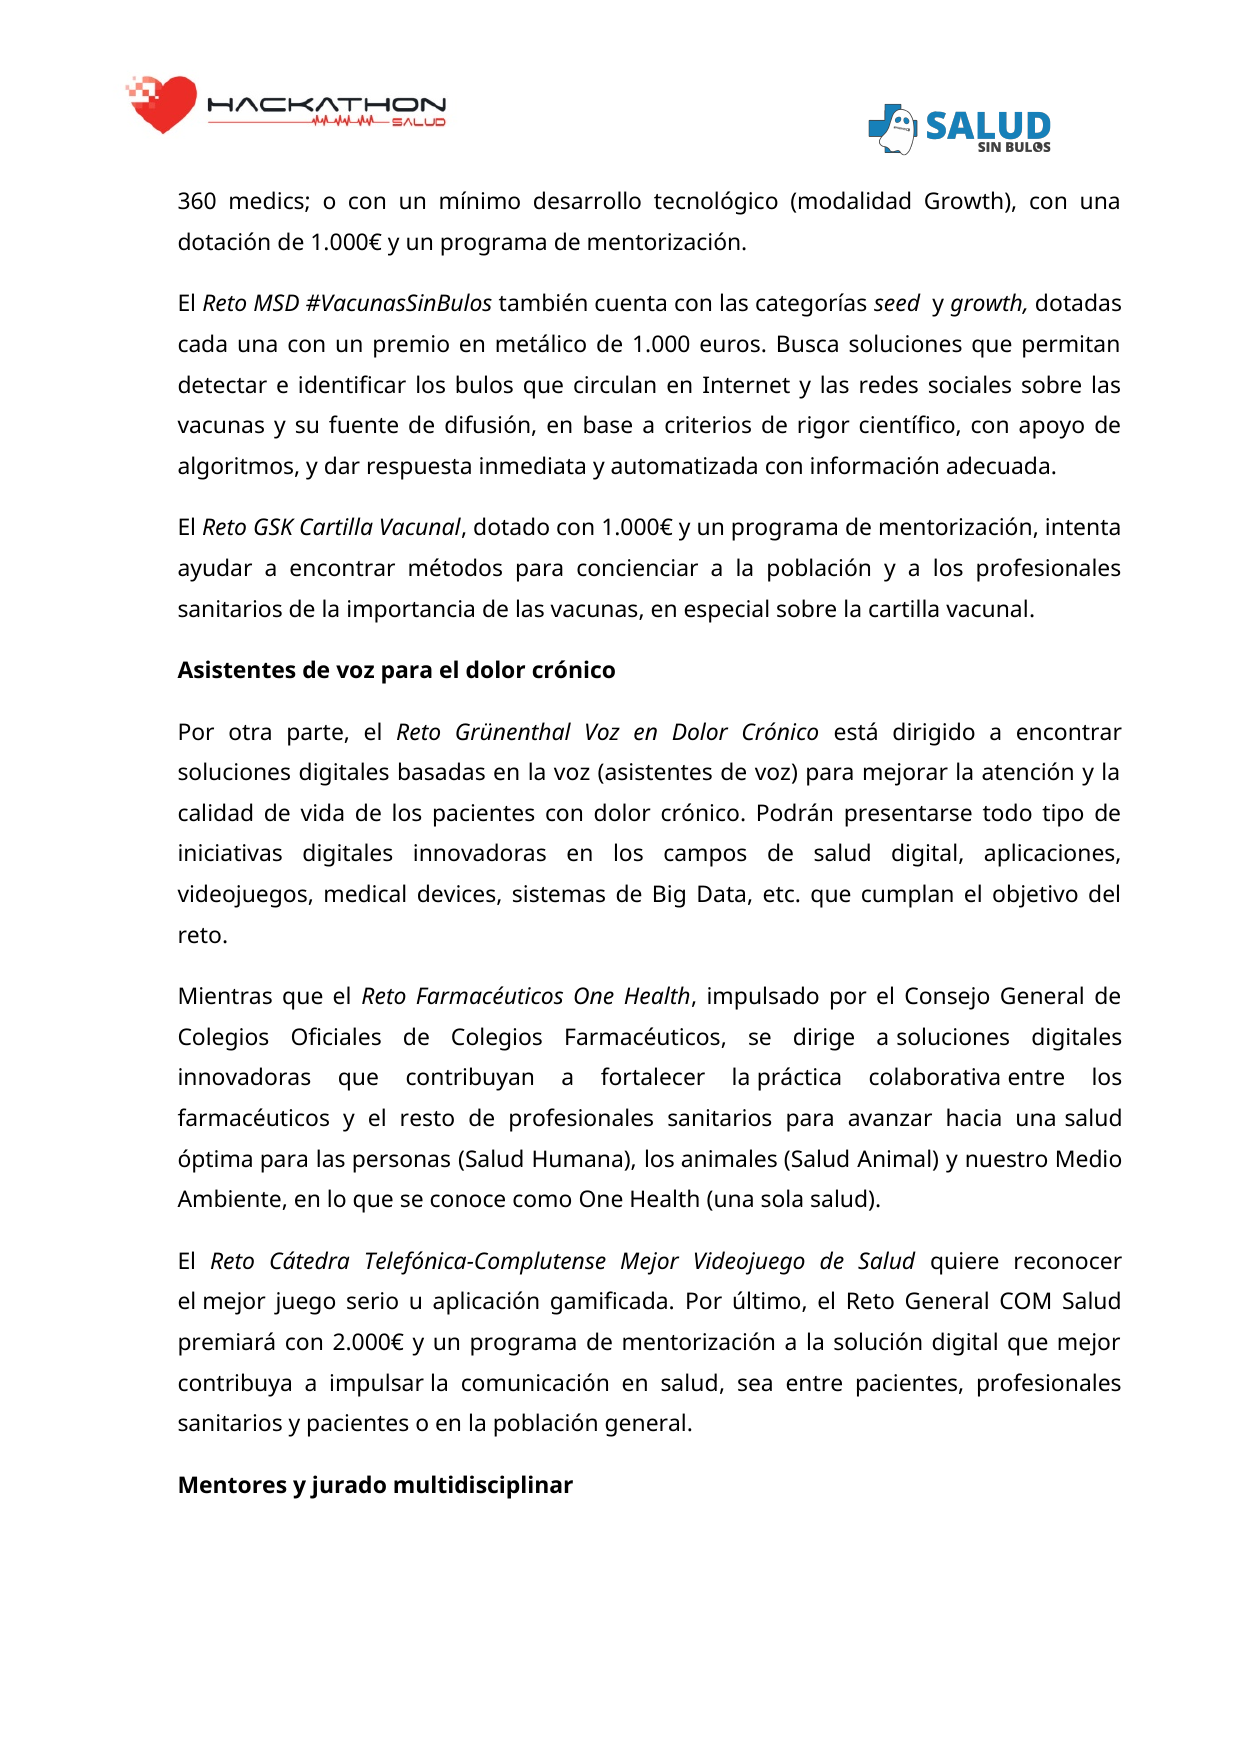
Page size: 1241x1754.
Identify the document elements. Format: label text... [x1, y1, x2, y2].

text El Reto GSK Cartilla Vacunal, dotado con 1.000€ y un programa de mentorización, intenta ayudar a encontrar métodos para concienciar a la población y a los profesionales sanitarios de la importancia de las vacunas, en especial sobre la cartilla vacunal. [177, 511, 1122, 624]
text Por otra parte, el Reto Grünenthal Voz en Dolor Crónico está dirigido a encontrar soluciones digitales basadas en la voz (asistentes de voz) para mejorar la atención y la calidad de vida de los pacientes con dolor crónico. Podrán presentarse todo tipo de iniciativas digitales innovadoras en los campos de salud digital, aplicaciones, videojuegos, medical devices, sistemas de Big Data, etc. que cumplan el objetivo del reto. [177, 715, 1122, 950]
text Mentores y jurado multidisciplinar [177, 1468, 1122, 1500]
picture [860, 73, 1059, 186]
text El Reto Cátedra Telefónica-Complutense Mejor Videojuego de Salud quiere reconocer el mejor juego serio u aplicación gamificada. Por último, el Reto General COM Salud premiará con 2.000€ y un programa de mentorización a la solución digital que mejor contribuya a impulsar la comunicación en salud, sea entre pacientes, profesionales sanitarios y pacientes o en la población general. [177, 1244, 1122, 1438]
text El Reto MSD #VacunasSinBulos también cuenta con las categorías seed y growth, dotadas cada una con un premio en metálico de 1.000 euros. Busca soluciones que permitan detectar e identificar los bulos que circulan en Internet y las redes sociales sobre las vacunas y su fuente de difusión, en base a criterios de rigor científico, con apoyo de algoritmos, y dar respuesta inmediata y automatizada con información adecuada. [177, 287, 1122, 481]
picture [98, 62, 564, 139]
text Asistentes de voz para el dolor crónico [177, 654, 1122, 685]
text Mientras que el Reto Farmacéuticos One Health, impulsado por el Consejo General de Colegios Oficiales de Colegios Farmacéuticos, se dirige a soluciones digitales innovadoras que contribuyan a fortalecer la práctica colaborativa entre los farmacéuticos y el resto de profesionales sanitarios para avanzar hacia una salud óptima para las personas (Salud Humana), los animales (Salud Animal) y nuestro Medio Ambiente, en lo que se conoce como One Health (una sola salud). [177, 980, 1122, 1214]
